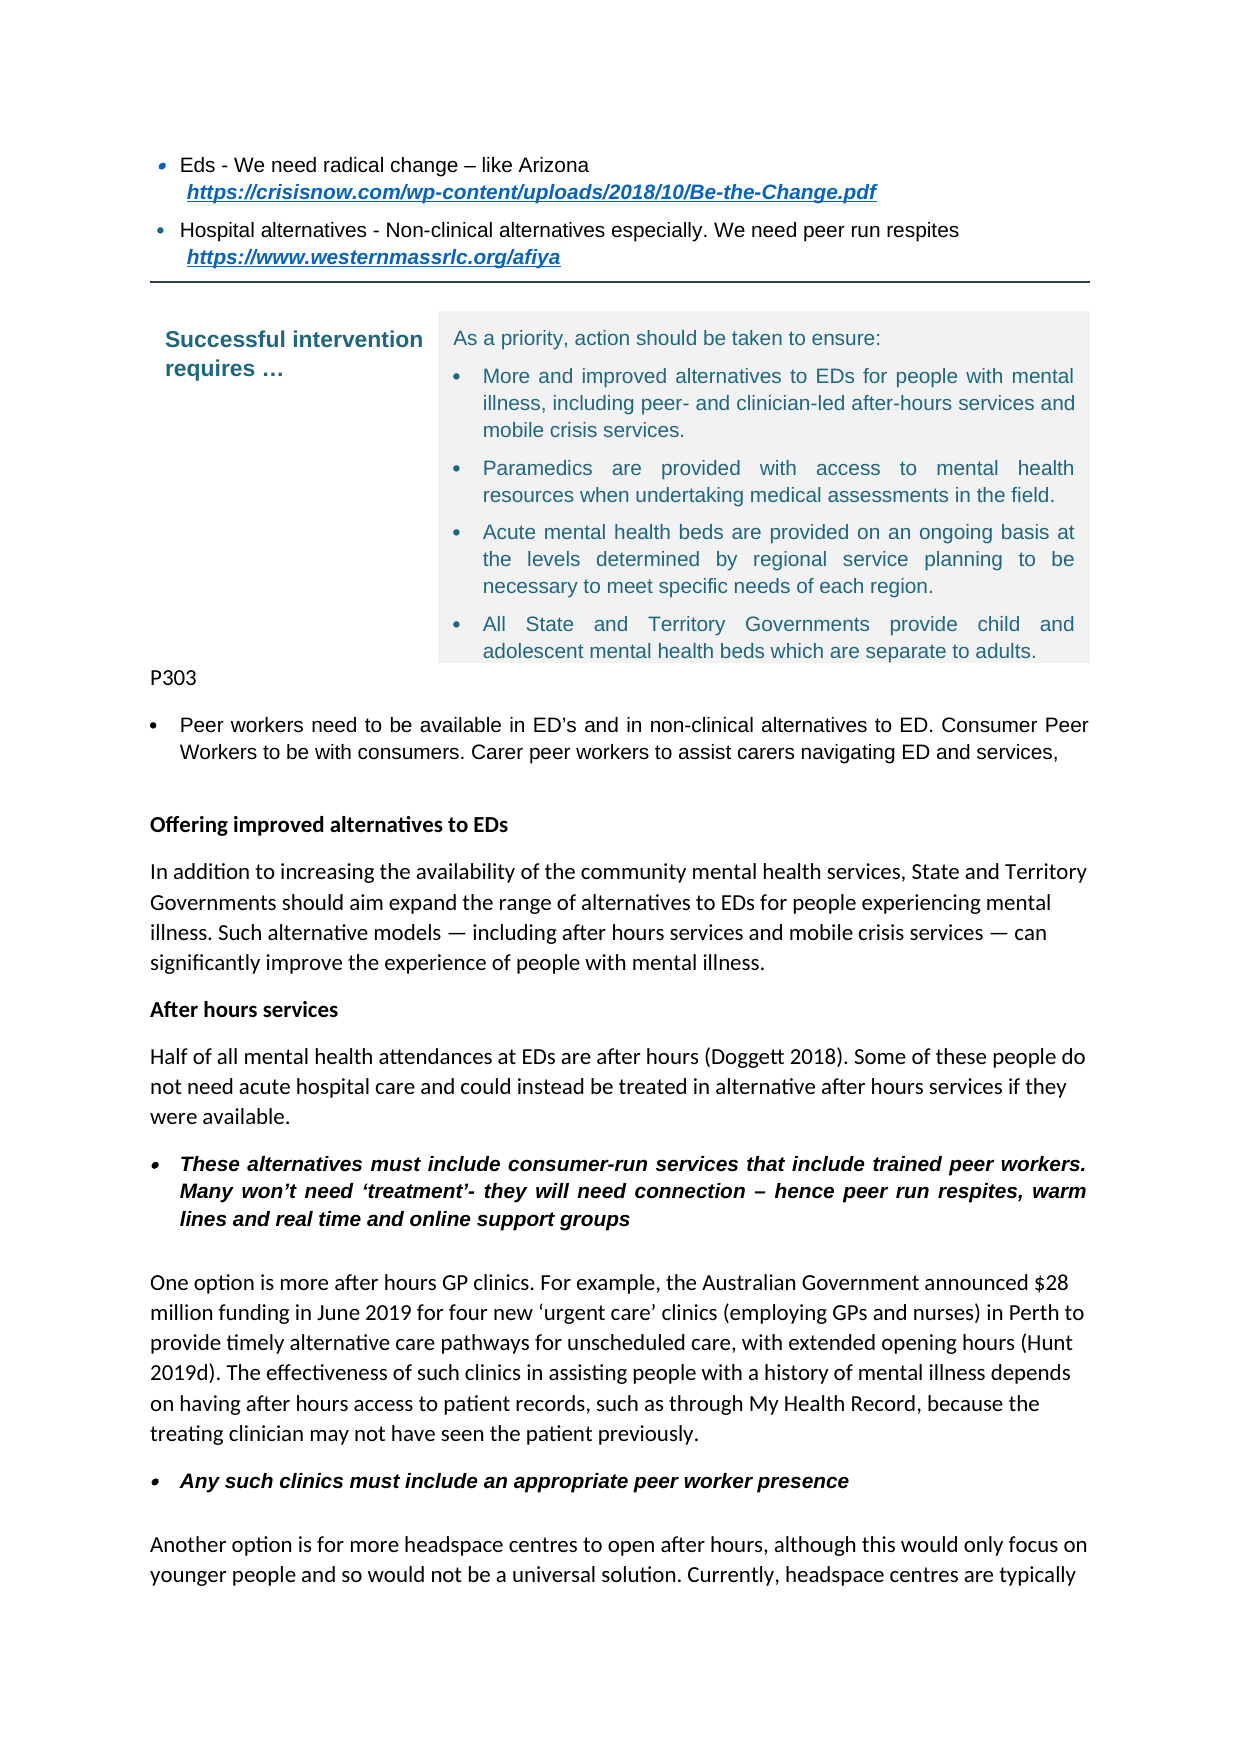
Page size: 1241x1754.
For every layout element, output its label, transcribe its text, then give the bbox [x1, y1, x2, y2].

text One option is more after hours GP clinics. For example, the Australian Government announced $28 million funding in June 2019 for four new ‘urgent care’ clinics (employing GPs and nurses) in Perth to provide timely alternative care pathways for unscheduled care, with extended opening hours (Hunt 2019d). The effectiveness of such clinics in assisting people with a history of mental illness depends on having after hours access to patient records, such as through My Health Record, because the treating clinician may not have seen the patient previously. [150, 1268, 1090, 1447]
text P303 [150, 663, 1090, 691]
text Offering improved alternatives to EDs [150, 811, 1090, 839]
text Half of all mental health attendances at EDs are after hours (Doggett 2018). Some of these people do not need acute hospital care and could instead be treated in alternative after hours services if they were available. [150, 1042, 1090, 1130]
list Eds - We need radical change – like Arizona https://crisisnow.com/wp-content/uploads/2018/10/Be-the-Change.pdf [157, 150, 1090, 204]
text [150, 1530, 1090, 1589]
list Peer workers need to be available in ED’s and in non-clinical alternatives to ED. Consumer Peer Workers to be with consumers. Carer peer workers to assist carers navigating ED and services, [150, 709, 1090, 764]
text In addition to increasing the availability of the community mental health services, State and Territory Governments should aim expand the range of alternatives to EDs for people experiencing mental illness. Such alternative models — including after hours services and mobile crisis services — can significantly improve the experience of people with mental illness. [150, 857, 1090, 976]
table_header As a priority, action should be taken to ensure: More and improved alternatives to EDs for people with mental illness, including peer- and clinician-led after-hours services and mobile crisis services. Paramedics are provided with access to mental health resources when undertaking medical assessments in the field. Acute mental health beds are provided on an ongoing basis at the levels determined by regional service planning to be necessary to meet specific needs of each region. All State and Territory Governments provide child and adolescent mental health beds which are separate to adults. [438, 311, 1090, 663]
list Any such clinics must include an appropriate peer worker presence [150, 1466, 1090, 1493]
text After hours services [150, 995, 1090, 1023]
list Hospital alternatives - Non-clinical alternatives especially. We need peer run respites https://www.westernmassrlc.org/afiya [157, 214, 1090, 269]
list These alternatives must include consumer-run services that include trained peer workers. Many won’t need ‘treatment’- they will need connection – hence peer run respites, warm lines and real time and online support groups [150, 1149, 1090, 1230]
table_header Successful intervention requires … [150, 311, 438, 663]
